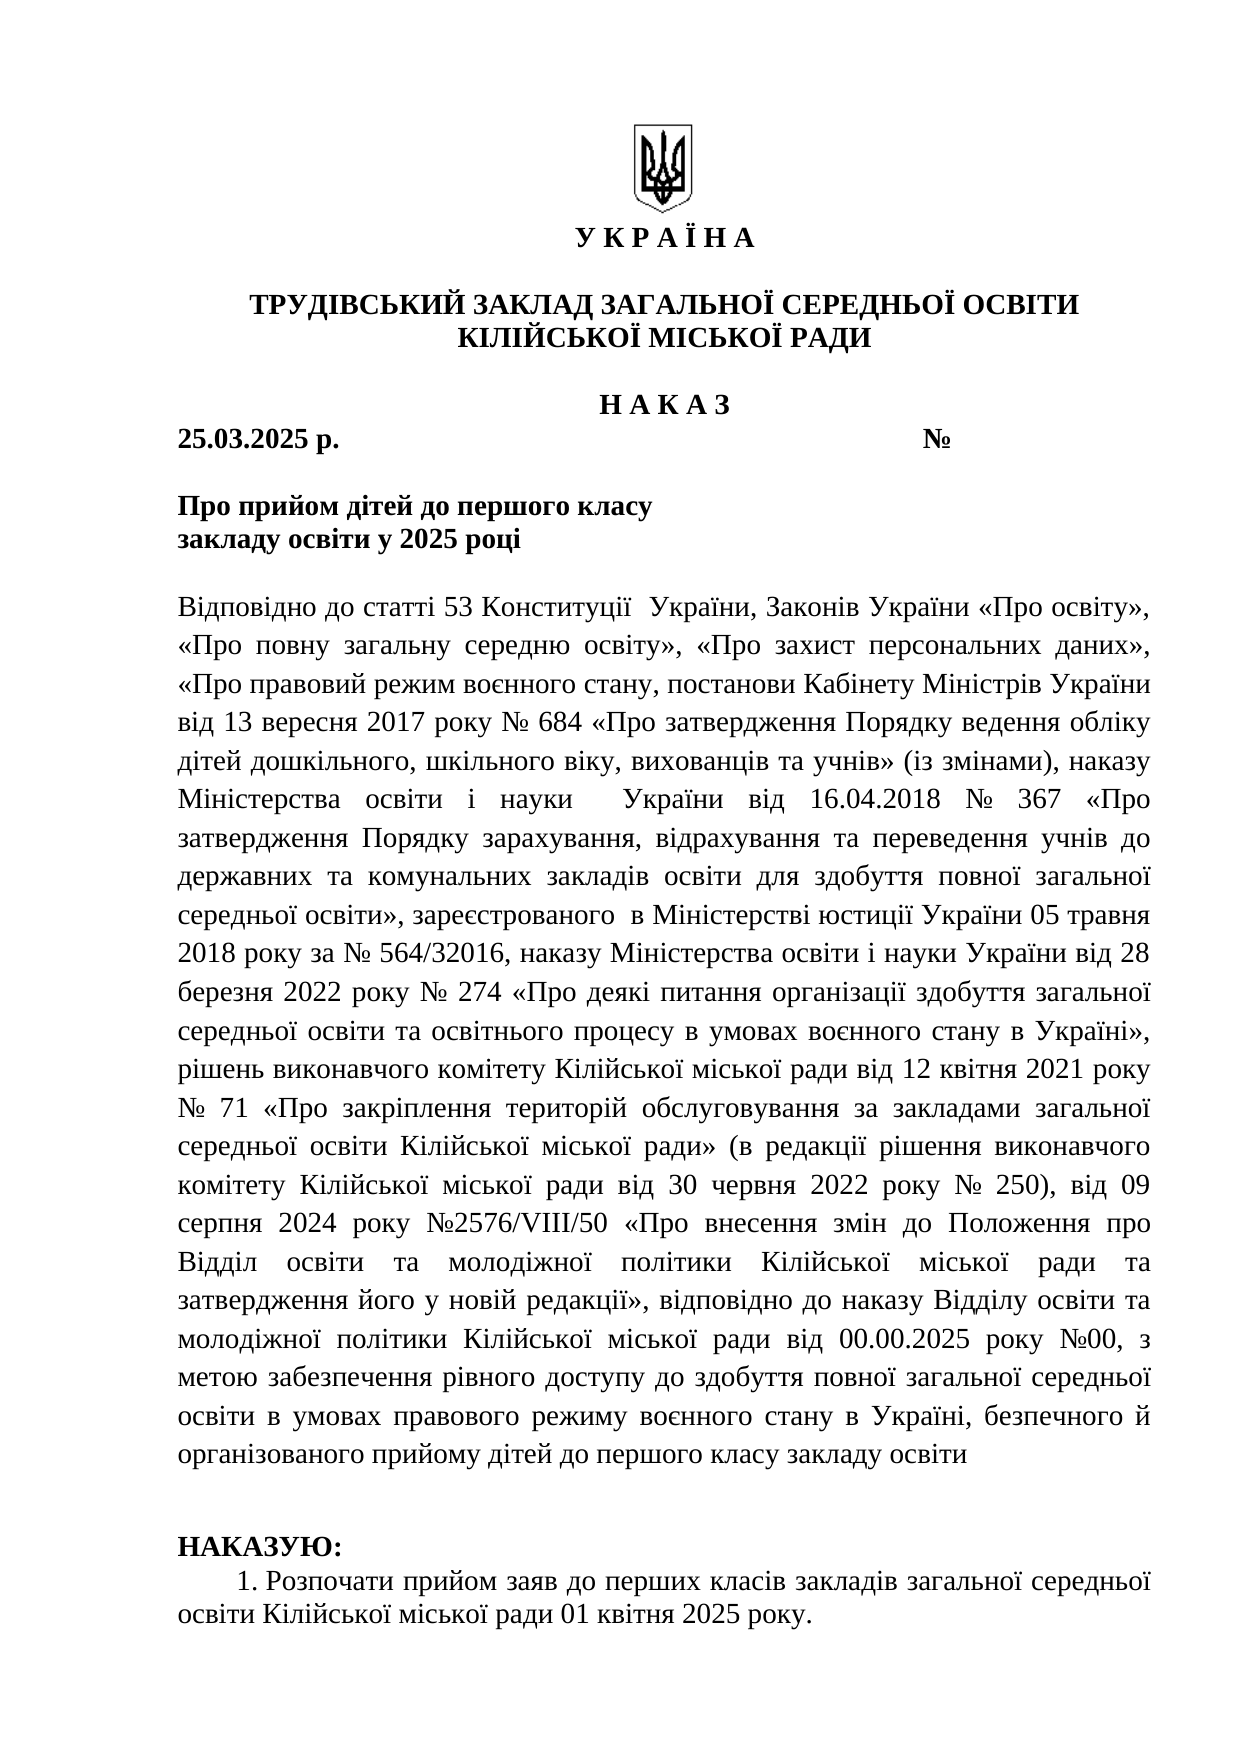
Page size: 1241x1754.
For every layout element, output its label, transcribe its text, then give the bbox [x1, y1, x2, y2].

text У К Р А Ї Н А [177, 220, 1152, 253]
text НАКАЗУЮ: [177, 1529, 1152, 1563]
text КІЛІЙСЬКОЇ МІСЬКОЇ РАДИ [177, 320, 1152, 354]
text Про прийом дітей до першого класу [177, 488, 1152, 522]
text Відповідно до статті 53 Конституції України, Законів України «Про освіту», «Про повну загальну середню освіту», «Про захист персональних даних», «Про правовий режим воєнного стану, постанови Кабінету Міністрів України від 13 вересня 2017 року № 684 «Про затвердження Порядку ведення обліку дітей дошкільного, шкільного віку, вихованців та учнів» (із змінами), наказу Міністерства освіти і науки України від 16.04.2018 № 367 «Про затвердження Порядку зарахування, відрахування та переведення учнів до державних та комунальних закладів освіти для здобуття повної загальної середньої освіти», зареєстрованого в Міністерстві юстиції України 05 травня 2018 року за № 564/32016, наказу Міністерства освіти і науки України від 28 березня 2022 року № 274 «Про деякі питання організації здобуття загальної середньої освіти та освітнього процесу в умовах воєнного стану в Україні», рішень виконавчого комітету Кілійської міської ради від 12 квітня 2021 року № 71 «Про закріплення територій обслуговування за закладами загальної середньої освіти Кілійської міської ради» (в редакції рішення виконавчого комітету Кілійської міської ради від 30 червня 2022 року № 250), від 09 серпня 2024 року №2576/VIIІ/50 «Про внесення змін до Положення про Відділ освіти та молодіжної політики Кілійської міської ради та затвердження його у новій редакції», відповідно до наказу Відділу освіти та молодіжної політики Кілійської міської ради від 00.00.2025 року №00, з метою забезпечення рівного доступу до здобуття повної загальної середньої освіти в умовах правового режиму воєнного стану в Україні, безпечного й організованого прийому дітей до першого класу закладу освіти [177, 589, 1152, 1470]
text ТРУДІВСЬКИЙ ЗАКЛАД ЗАГАЛЬНОЇ СЕРЕДНЬОЇ ОСВІТИ [177, 287, 1152, 320]
text закладу освіти у 2025 році [177, 522, 1152, 555]
text 1. Розпочати прийом заяв до перших класів закладів загальної середньої освіти Кілійської міської ради 01 квітня 2025 року. [177, 1563, 1152, 1630]
text 25.03.2025 р. № [177, 421, 1152, 454]
text Н А К А З [177, 387, 1152, 421]
